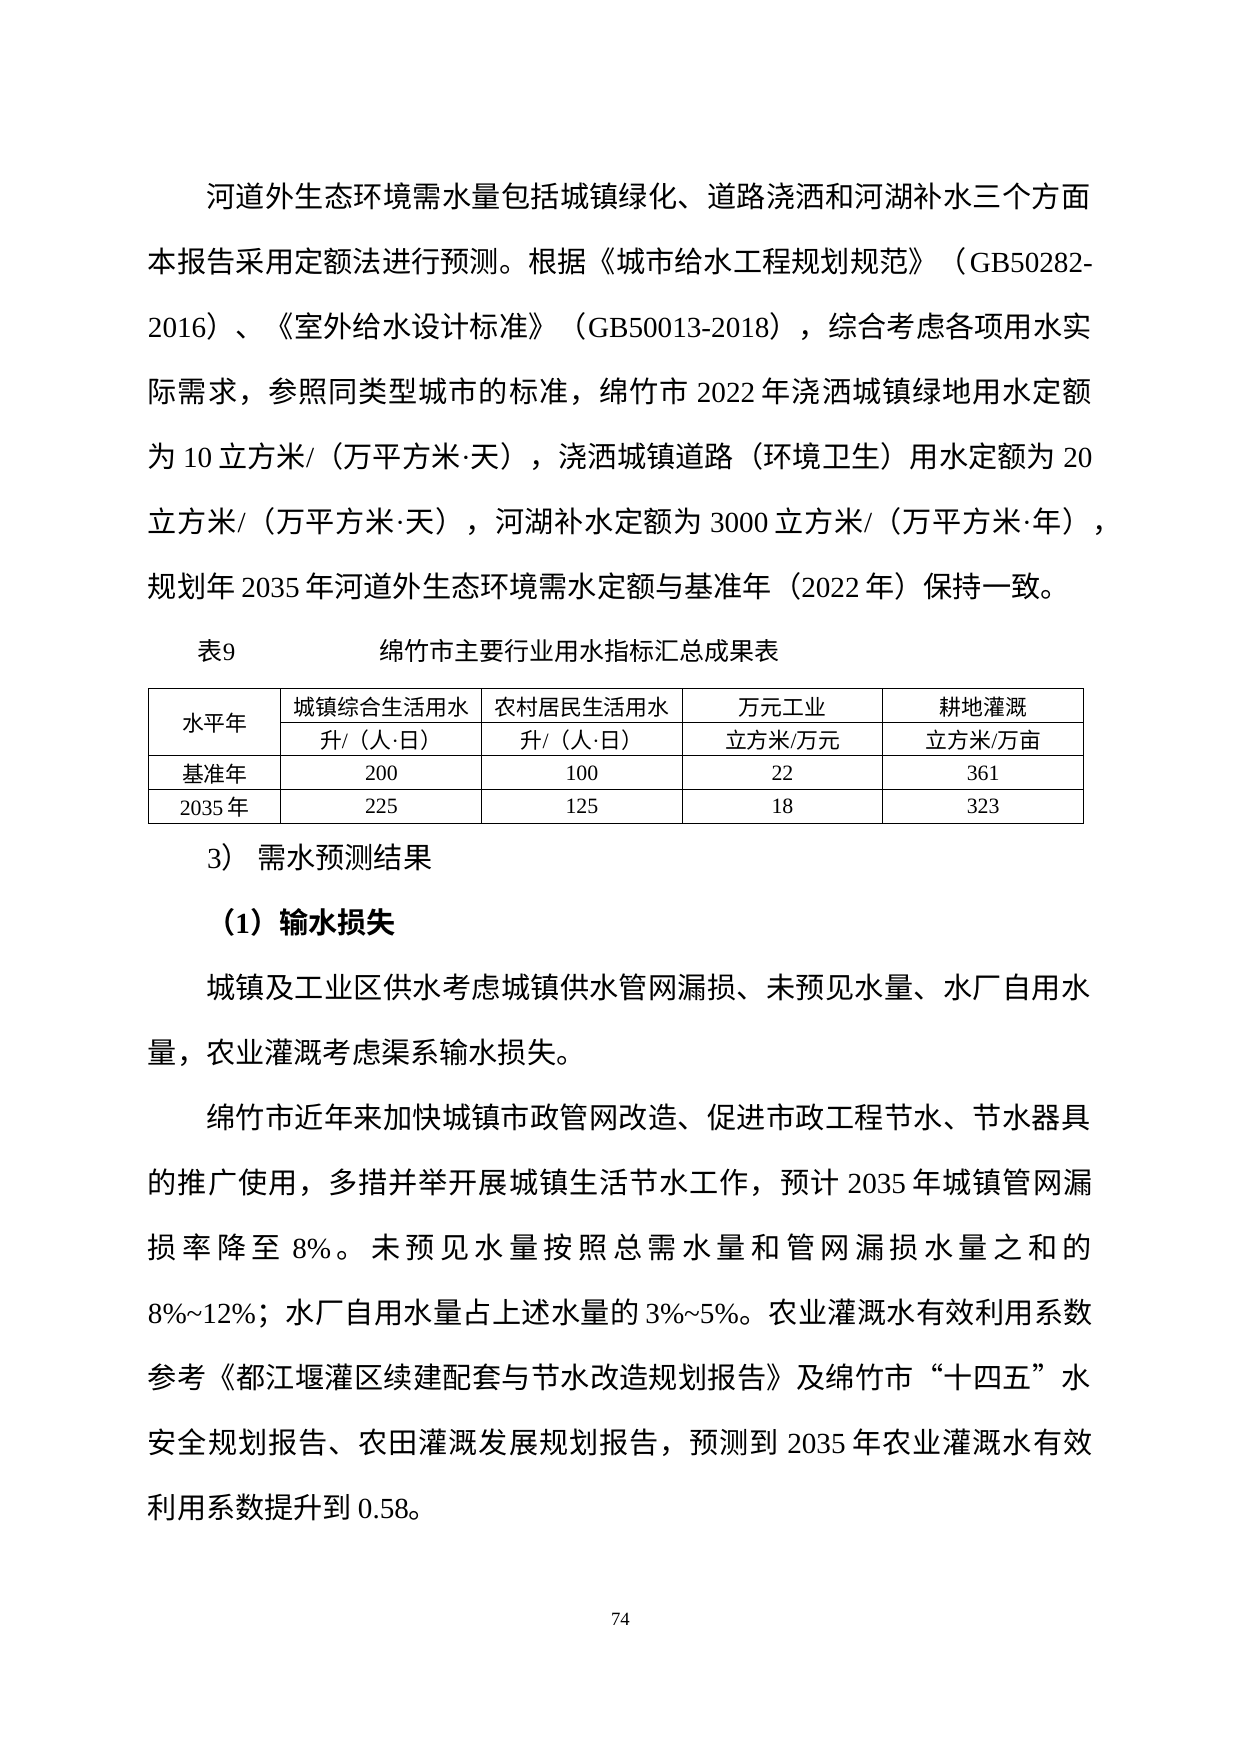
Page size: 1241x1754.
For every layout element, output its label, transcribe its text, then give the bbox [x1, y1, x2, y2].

table_cell 22 [683, 756, 882, 789]
table_header 农村居民生活用水 [482, 689, 682, 722]
table_header 城镇综合生活用水 [281, 689, 481, 722]
text 城镇及工业区供水考虑城镇供水管网漏损、未预见水量、水厂自用水量，农业灌溉考虑渠系输水损失。 [148, 953, 1092, 1083]
table_cell 100 [482, 756, 682, 789]
table_header 万元工业 [683, 689, 882, 722]
text 河道外生态环境需水量包括城镇绿化、道路浇洒和河湖补水三个方面，本报告采用定额法进行预测。根据《城市给水工程规划规范》（GB50282-2016）、《室外给水设计标准》（GB50013-2018），综合考虑各项用水实际需求，参照同类型城市的标准，绵竹市2022年浇洒城镇绿地用水定额为10立方米/（万平方米·天），浇洒城镇道路（环境卫生）用水定额为20立方米/（万平方米·天），河湖补水定额为3000立方米/（万平方米·年），规划年2035年河道外生态环境需水定额与基准年（2022年）保持一致。 [148, 162, 1092, 617]
table_cell 立方米/万亩 [883, 723, 1083, 755]
table_cell 125 [482, 790, 682, 822]
table_cell 18 [683, 790, 882, 822]
table_cell 升/（人·日） [281, 723, 481, 755]
text 绵竹市主要行业用水指标汇总成果表 [148, 617, 1092, 682]
list 3） 需水预测结果 [207, 823, 1092, 888]
table_cell 323 [883, 790, 1083, 822]
table_header 耕地灌溉 [883, 689, 1083, 722]
text 绵竹市近年来加快城镇市政管网改造、促进市政工程节水、节水器具的推广使用，多措并举开展城镇生活节水工作，预计2035年城镇管网漏损率降至8%。未预见水量按照总需水量和管网漏损水量之和的8%~12%；水厂自用水量占上述水量的3%~5%。农业灌溉水有效利用系数参考《都江堰灌区续建配套与节水改造规划报告》及绵竹市“十四五”水安全规划报告、农田灌溉发展规划报告，预测到2035年农业灌溉水有效利用系数提升到0.58。 [148, 1083, 1092, 1538]
table_cell 立方米/万元 [683, 723, 882, 755]
table_cell 2035年 [149, 790, 280, 822]
table_cell 361 [883, 756, 1083, 789]
table_cell 200 [281, 756, 481, 789]
text （1）输水损失 [148, 888, 1092, 953]
table_header 水平年 [149, 689, 280, 755]
table_cell 225 [281, 790, 481, 822]
table_cell 基准年 [149, 756, 280, 789]
table_cell 升/（人·日） [482, 723, 682, 755]
